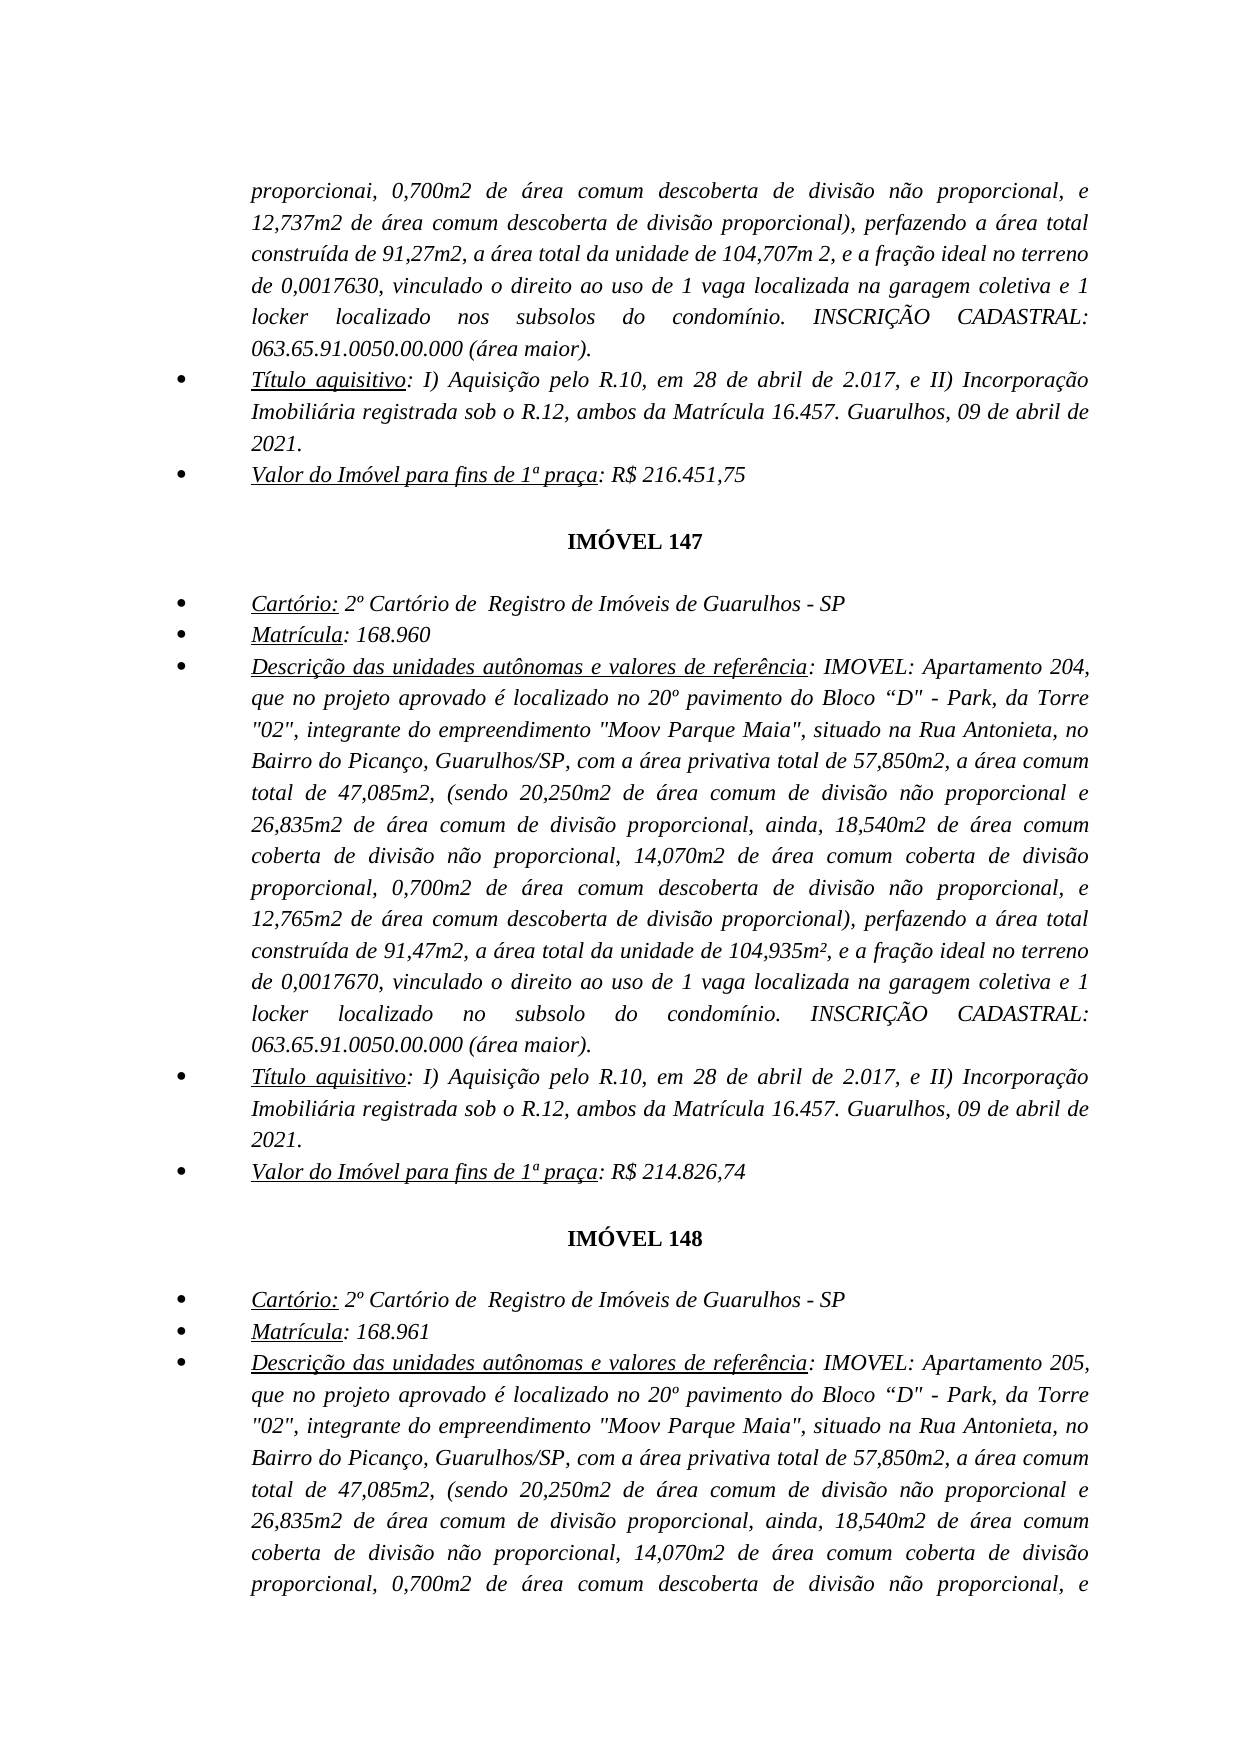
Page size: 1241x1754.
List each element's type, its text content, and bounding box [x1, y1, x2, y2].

text IMÓVEL 148 [177, 1219, 1092, 1253]
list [177, 1349, 1092, 1597]
list Matrícula: 168.960 [177, 621, 1092, 648]
list Título aquisitivo: I) Aquisição pelo R.10, em 28 de abril de 2.017, e II) Incorporação Imobiliária registrada sob o R.12, ambos da Matrícula 16.457. Guarulhos, 09 de abril de 2021. [177, 1063, 1092, 1153]
list Título aquisitivo: I) Aquisição pelo R.10, em 28 de abril de 2.017, e II) Incorporação Imobiliária registrada sob o R.12, ambos da Matrícula 16.457. Guarulhos, 09 de abril de 2021. [177, 367, 1092, 456]
list Descrição das unidades autônomas e valores de referência: IMOVEL: Apartamento 204, que no projeto aprovado é localizado no 20º pavimento do Bloco “D" - Park, da Torre "02", integrante do empreendimento "Moov Parque Maia", situado na Rua Antonieta, no Bairro do Picanço, Guarulhos/SP, com a área privativa total de 57,850m2, a área comum total de 47,085m2, (sendo 20,250m2 de área comum de divisão não proporcional e 26,835m2 de área comum de divisão proporcional, ainda, 18,540m2 de área comum coberta de divisão não proporcional, 14,070m2 de área comum coberta de divisão proporcional, 0,700m2 de área comum descoberta de divisão não proporcional, e 12,765m2 de área comum descoberta de divisão proporcional), perfazendo a área total construída de 91,47m2, a área total da unidade de 104,935m², e a fração ideal no terreno de 0,0017670, vinculado o direito ao uso de 1 vaga localizada na garagem coletiva e 1 locker localizado no subsolo do condomínio. INSCRIÇÃO CADASTRAL: 063.65.91.0050.00.000 (área maior). [177, 653, 1092, 1058]
list Valor do Imóvel para fins de 1ª praça: R$ 216.451,75 [177, 461, 1092, 488]
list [177, 177, 1092, 361]
list Cartório: 2º Cartório de Registro de Imóveis de Guarulhos - SP [177, 1286, 1092, 1313]
list Valor do Imóvel para fins de 1ª praça: R$ 214.826,74 [177, 1158, 1092, 1184]
list Matrícula: 168.961 [177, 1318, 1092, 1344]
list Cartório: 2º Cartório de Registro de Imóveis de Guarulhos - SP [177, 590, 1092, 616]
text IMÓVEL 147 [177, 523, 1092, 556]
